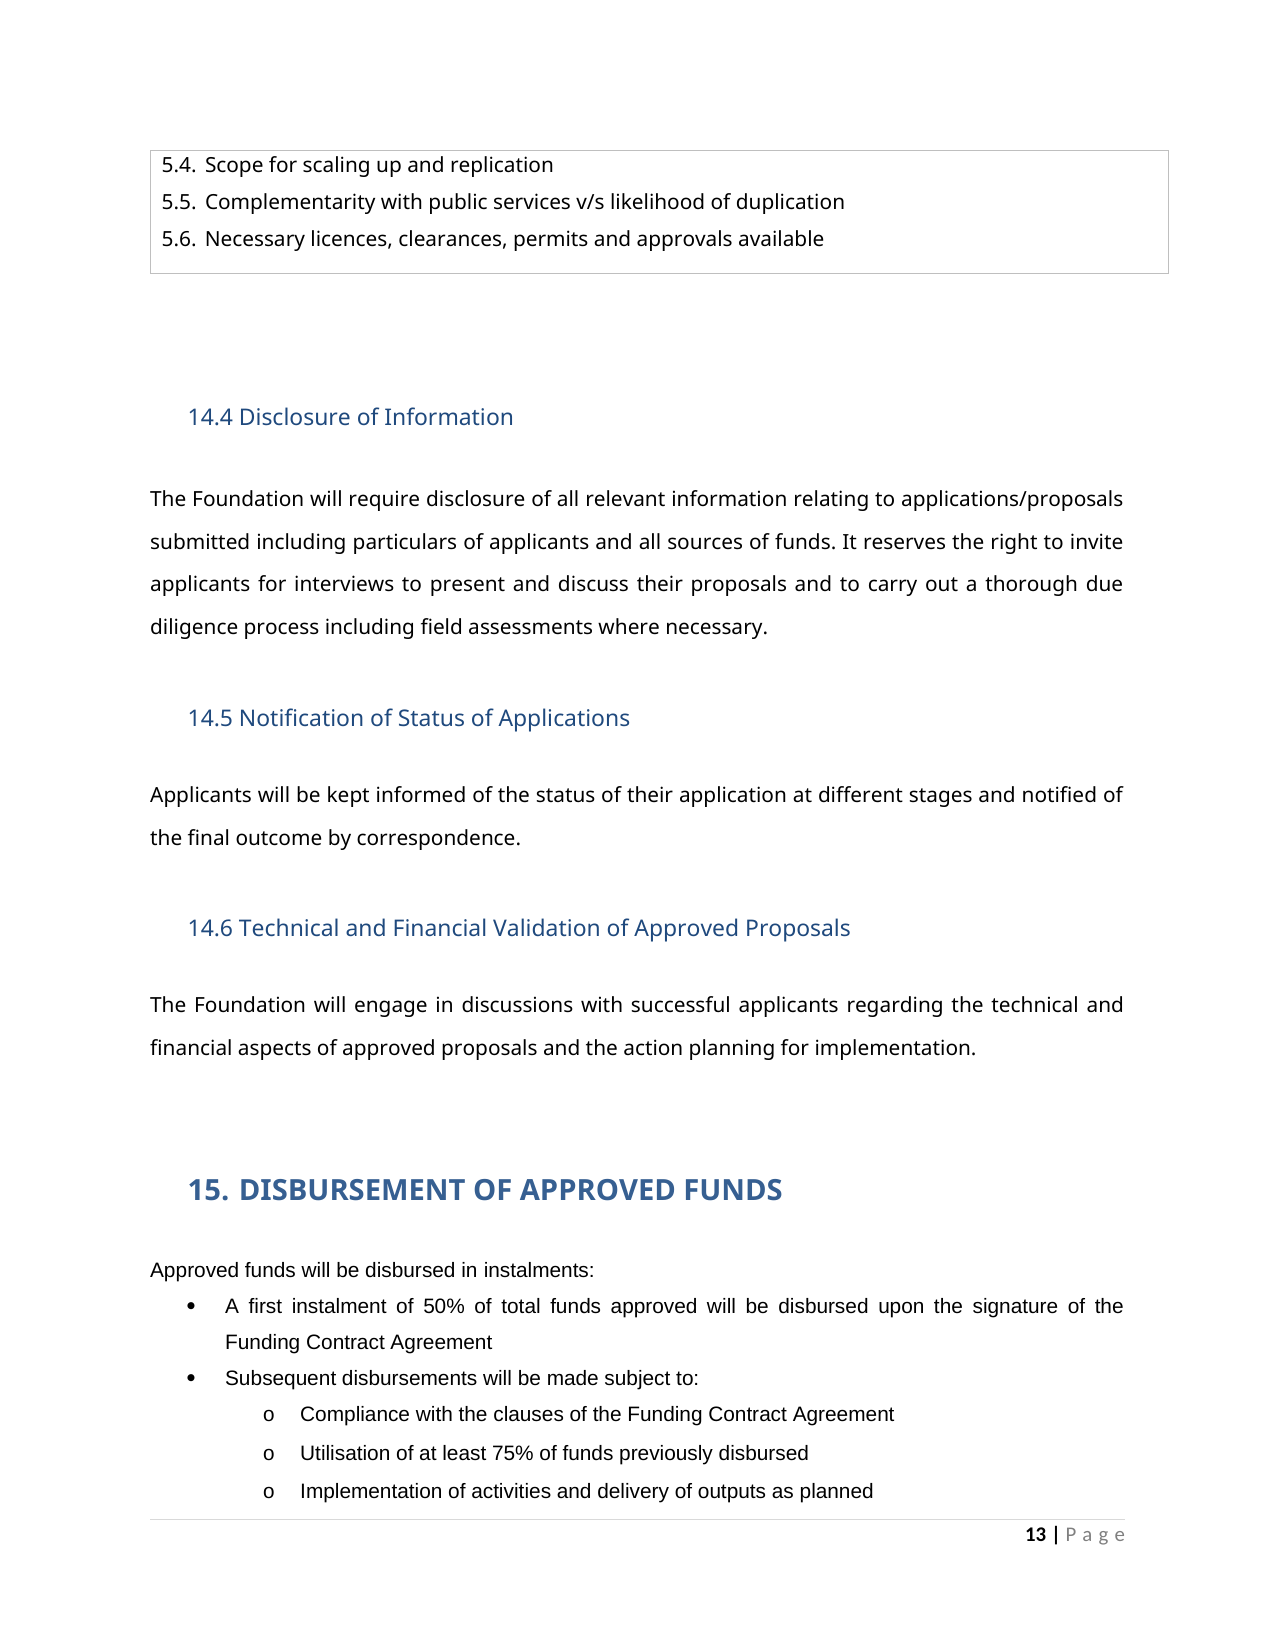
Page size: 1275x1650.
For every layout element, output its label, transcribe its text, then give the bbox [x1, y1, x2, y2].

text Approved funds will be disbursed in instalments: [150, 1258, 1125, 1282]
subtitle Notification of Status of Applications [187, 701, 1125, 733]
text The Foundation will require disclosure of all relevant information relating to applications/proposals submitted including particulars of applicants and all sources of funds. It reserves the right to invite applicants for interviews to present and discuss their proposals and to carry out a thorough due diligence process including field assessments where necessary. [150, 484, 1125, 640]
subtitle DISBURSEMENT OF APPROVED FUNDS [187, 1169, 1125, 1209]
subtitle Disclosure of Information [187, 401, 1125, 433]
text Applicants will be kept informed of the status of their application at different stages and notified of the final outcome by correspondence. [150, 780, 1125, 851]
subtitle Technical and Financial Validation of Approved Proposals [187, 912, 1125, 943]
list Compliance with the clauses of the Funding Contract Agreement [262, 1402, 1125, 1428]
text The Foundation will engage in discussions with successful applicants regarding the technical and financial aspects of approved proposals and the action planning for implementation. [150, 991, 1125, 1062]
list A first instalment of 50% of total funds approved will be disbursed upon the signature of the Funding Contract Agreement [187, 1294, 1125, 1354]
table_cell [151, 151, 1168, 273]
list Implementation of activities and delivery of outputs as planned [262, 1479, 1125, 1505]
list Subsequent disbursements will be made subject to: [187, 1366, 1125, 1390]
list Utilisation of at least 75% of funds previously disbursed [262, 1441, 1125, 1466]
